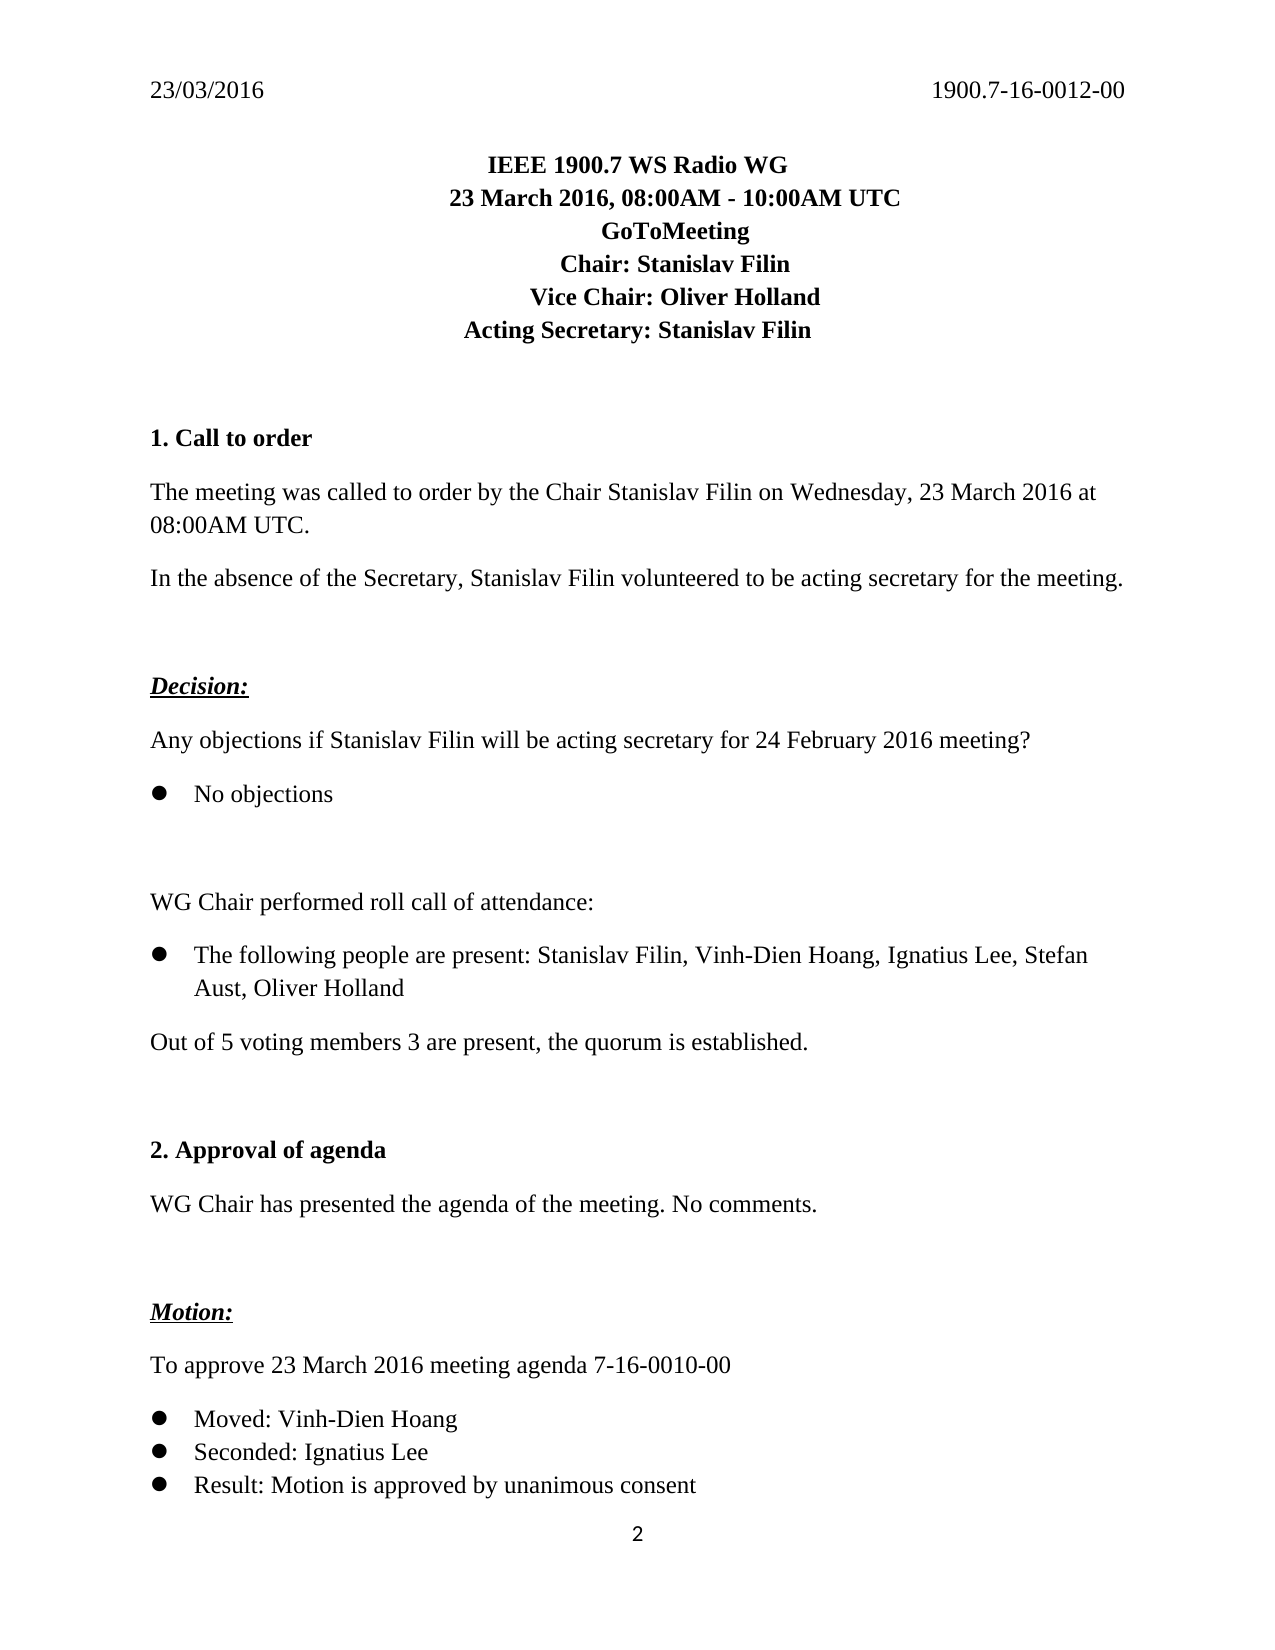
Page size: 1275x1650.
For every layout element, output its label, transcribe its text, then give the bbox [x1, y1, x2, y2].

text To approve 23 March 2016 meeting agenda 7-16-0010-00 [150, 1351, 1125, 1379]
list GoToMeeting [225, 216, 1125, 245]
text 2. Approval of agenda [150, 1135, 1125, 1164]
list Acting Secretary: Stanislav Filin [150, 315, 1125, 344]
text 1. Call to order [150, 423, 1125, 452]
list IEEE 1900.7 WS Radio WG [150, 150, 1125, 179]
text Any objections if Stanislav Filin will be acting secretary for 24 February 2016 meeting? [150, 725, 1125, 754]
text WG Chair has presented the agenda of the meeting. No comments. [150, 1189, 1125, 1218]
text Out of 5 voting members 3 are present, the quorum is established. [150, 1027, 1125, 1056]
text The meeting was called to order by the Chair Stanislav Filin on Wednesday, 23 March 2016 at 08:00AM UTC. [150, 477, 1125, 538]
text Decision: [150, 671, 1125, 700]
text In the absence of the Secretary, Stanislav Filin volunteered to be acting secretary for the meeting. [150, 563, 1125, 592]
text WG Chair performed roll call of attendance: [150, 887, 1125, 915]
list Seconded: Ignatius Lee [150, 1437, 1125, 1466]
list Chair: Stanislav Filin [225, 249, 1125, 278]
text Motion: [150, 1297, 1125, 1325]
list Result: Motion is approved by unanimous consent [150, 1470, 1125, 1499]
list No objections [150, 779, 1125, 808]
list Vice Chair: Oliver Holland [225, 282, 1125, 311]
list Moved: Vinh-Dien Hoang [150, 1404, 1125, 1433]
list 23 March 2016, 08:00AM - 10:00AM UTC [225, 183, 1125, 212]
list The following people are present: Stanislav Filin, Vinh-Dien Hoang, Ignatius Lee, Stefan Aust, Oliver Holland [150, 941, 1125, 1002]
